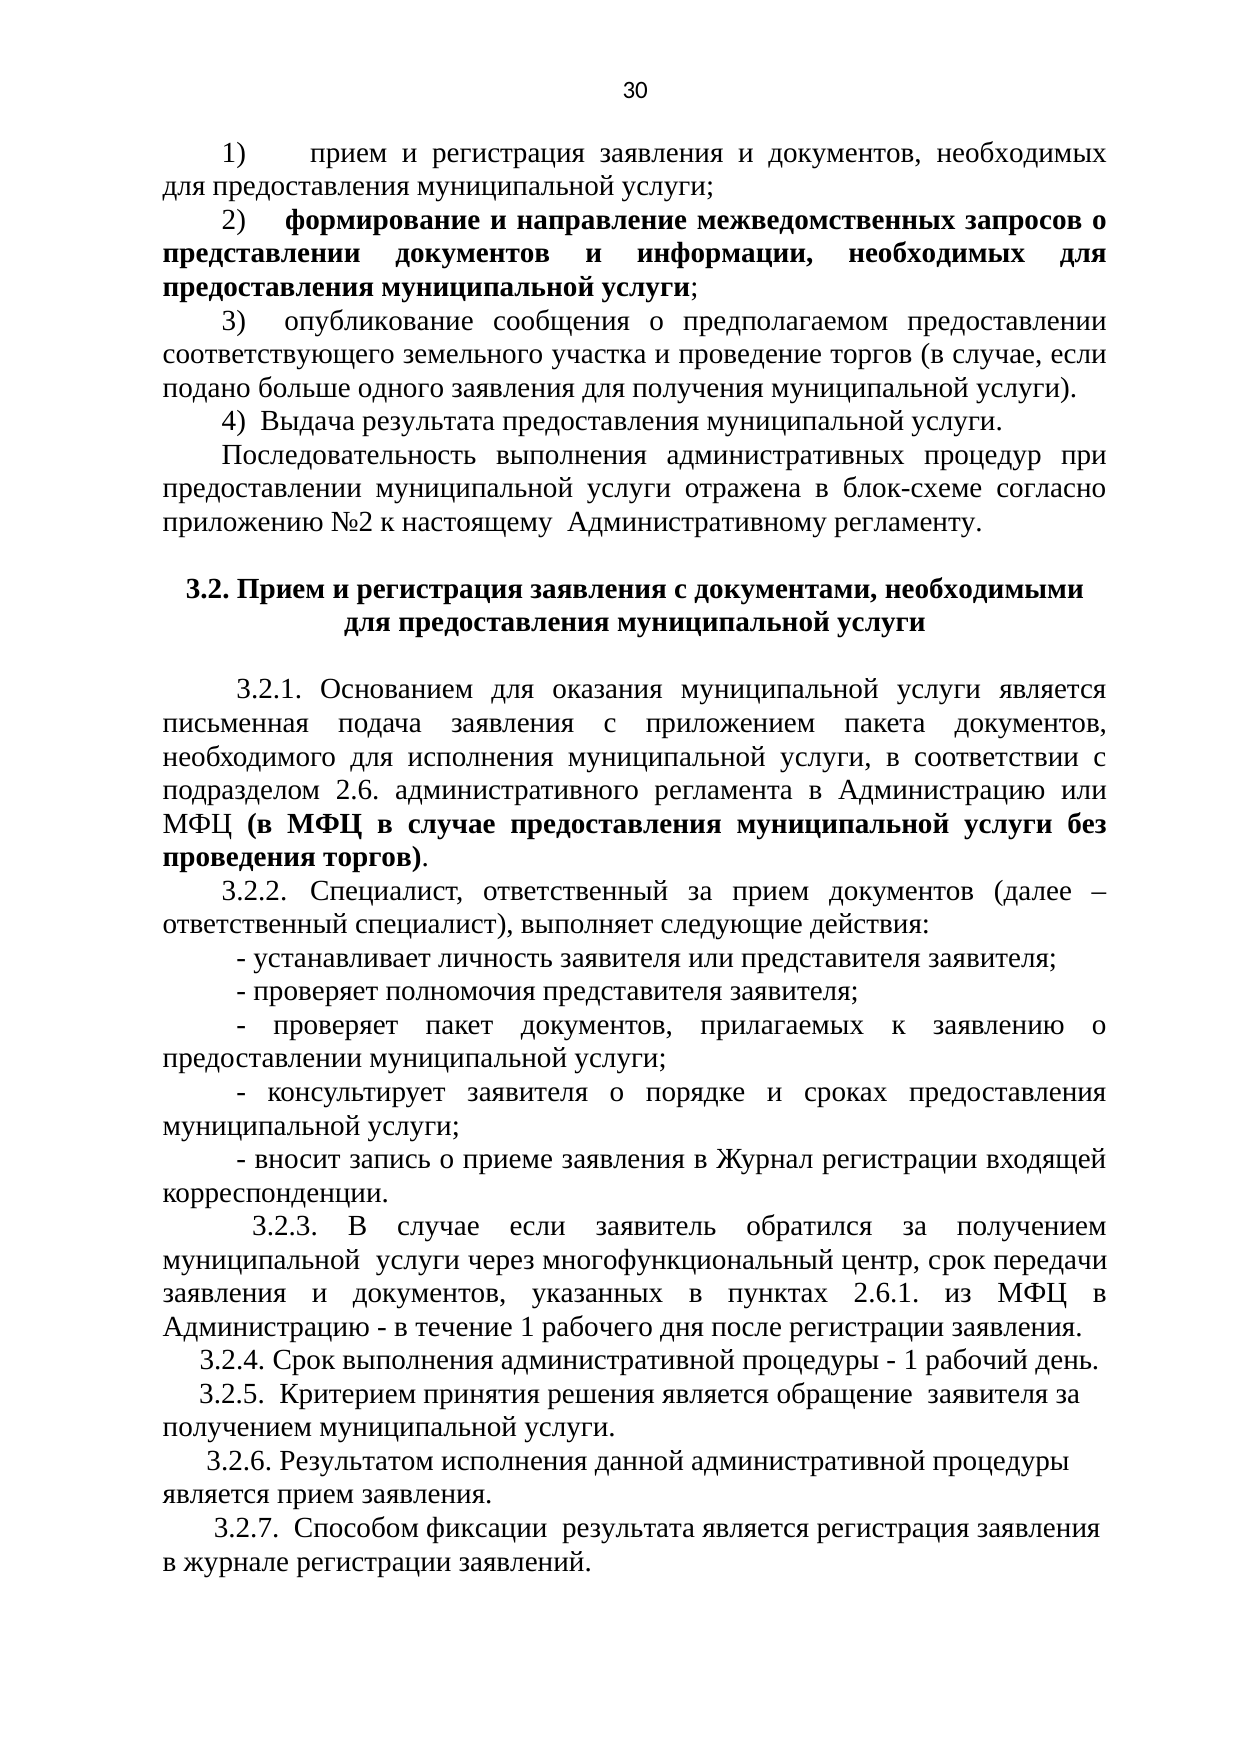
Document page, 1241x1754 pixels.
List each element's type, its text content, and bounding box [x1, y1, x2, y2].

text 4) Выдача результата предоставления муниципальной услуги. [162, 403, 1107, 437]
text 3.2.6. Результатом исполнения данной административной процедуры является прием заявления. [162, 1443, 1107, 1510]
text 3.2.1. Основанием для оказания муниципальной услуги является письменная подача заявления с приложением пакета документов, необходимого для исполнения муниципальной услуги, в соответствии с подразделом 2.6. административного регламента в Администрацию или МФЦ (в МФЦ в случае предоставления муниципальной услуги без проведения торгов). [162, 672, 1107, 873]
text 3) опубликование сообщения о предполагаемом предоставлении соответствующего земельного участка и проведение торгов (в случае, если подано больше одного заявления для получения муниципальной услуги). [162, 303, 1107, 403]
text - консультирует заявителя о порядке и сроках предоставления муниципальной услуги; [162, 1074, 1107, 1141]
text - вносит запись о приеме заявления в Журнал регистрации входящей корреспонденции. [162, 1141, 1107, 1208]
list прием и регистрация заявления и документов, необходимых для предоставления муниципальной услуги; [162, 135, 1107, 202]
text - проверяет полномочия представителя заявителя; [162, 973, 1107, 1007]
text 3.2.5. Критерием принятия решения является обращение заявителя за получением муниципальной услуги. [162, 1376, 1107, 1443]
text 3.2.4. Срок выполнения административной процедуры - 1 рабочий день. [162, 1342, 1107, 1376]
text - проверяет пакет документов, прилагаемых к заявлению о предоставлении муниципальной услуги; [162, 1007, 1107, 1074]
text 3.2. Прием и регистрация заявления с документами, необходимыми для предоставления муниципальной услуги [162, 571, 1107, 638]
text 3.2.3. В случае если заявитель обратился за получением муниципальной услуги через многофункциональный центр, срок передачи заявления и документов, указанных в пунктах 2.6.1. из МФЦ в Администрацию - в течение 1 рабочего дня после регистрации заявления. [162, 1208, 1107, 1342]
text 3.2.7. Способом фиксации результата является регистрация заявления в журнале регистрации заявлений. [162, 1510, 1107, 1577]
text 3.2.2. Специалист, ответственный за прием документов (далее – ответственный специалист), выполняет следующие действия: [162, 873, 1107, 940]
text 2) формирование и направление межведомственных запросов о представлении документов и информации, необходимых для предоставления муниципальной услуги; [162, 202, 1107, 303]
text Последовательность выполнения административных процедур при предоставлении муниципальной услуги отражена в блок-схеме согласно приложению №2 к настоящему Административному регламенту. [162, 437, 1107, 537]
text - устанавливает личность заявителя или представителя заявителя; [162, 940, 1107, 973]
